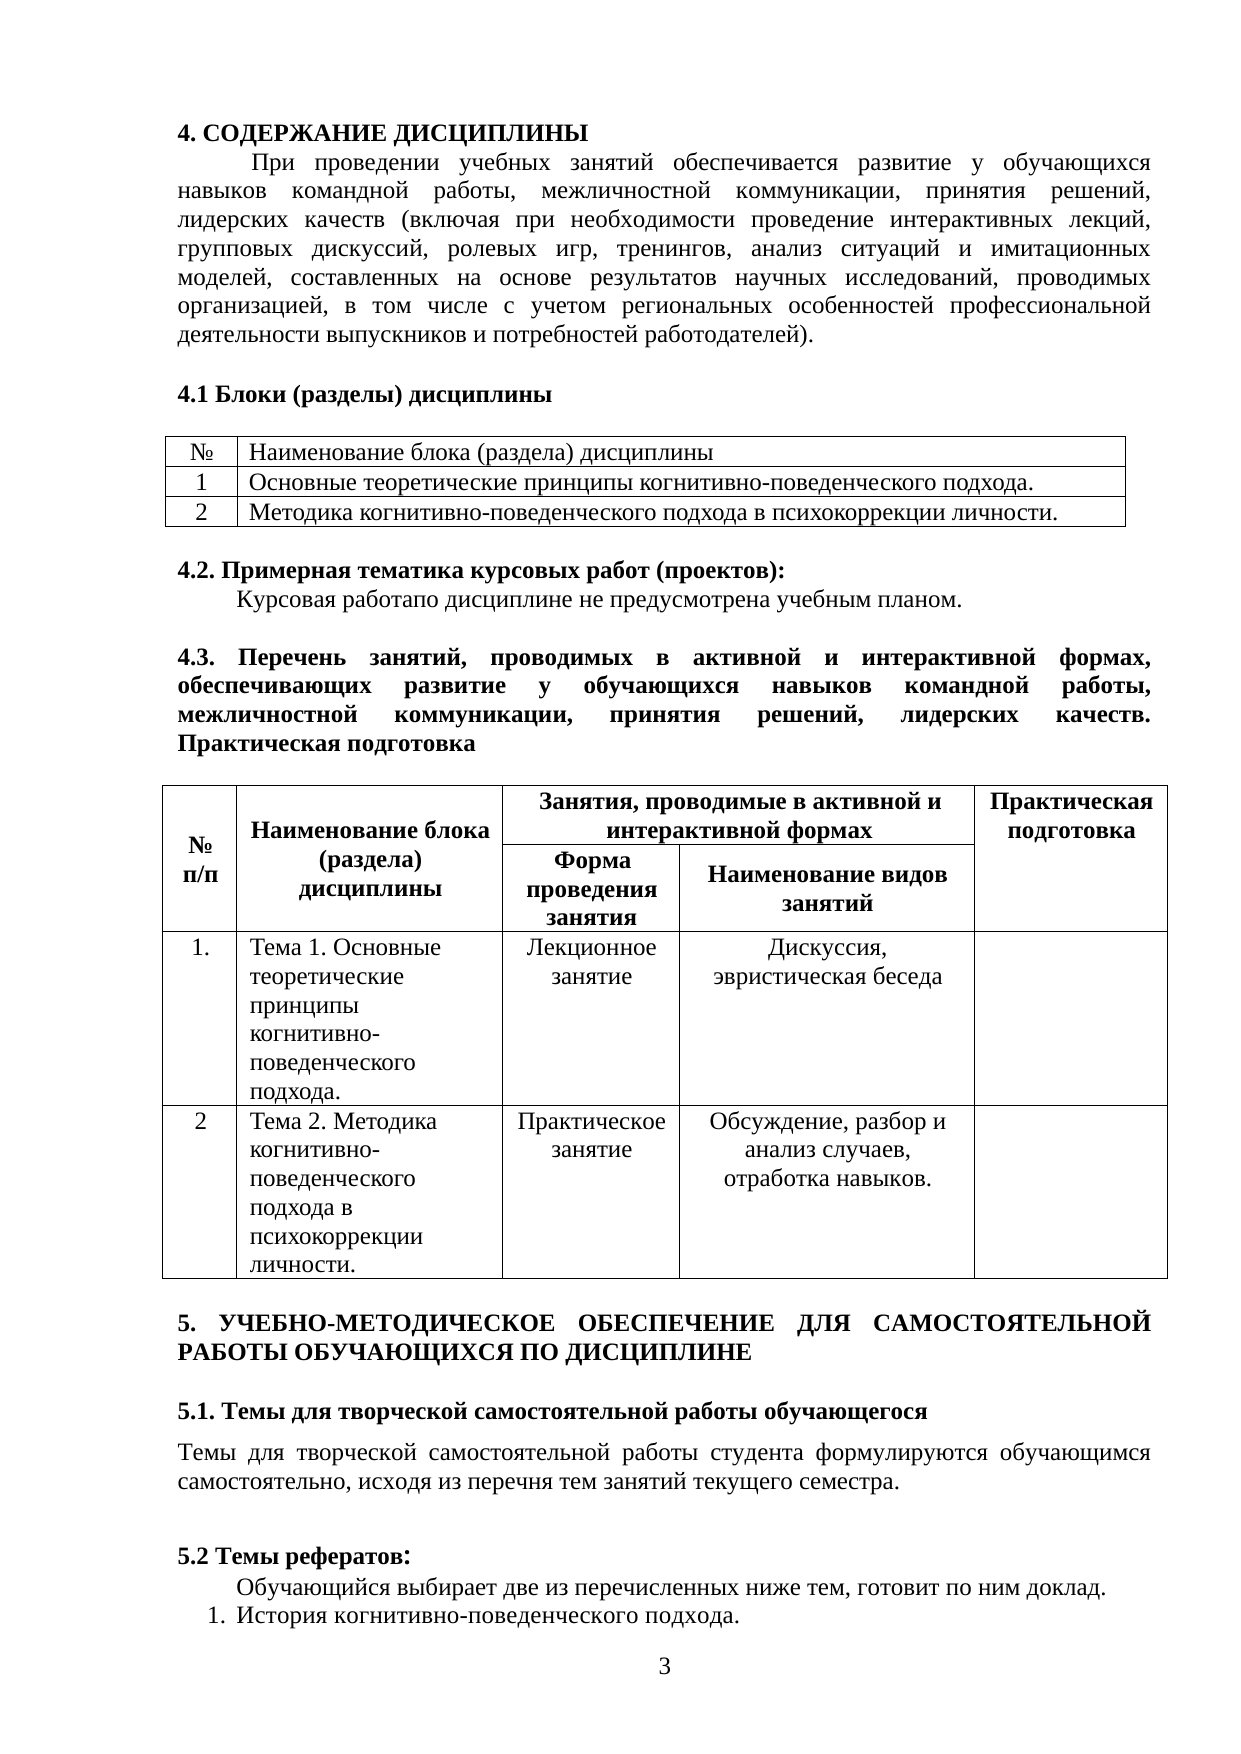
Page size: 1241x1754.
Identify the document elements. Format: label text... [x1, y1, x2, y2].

text Обучающийся выбирает две из перечисленных ниже тем, готовит по ним доклад. [177, 1572, 1152, 1601]
table_header № п/п [163, 786, 236, 931]
text 4.2. Примерная тематика курсовых работ (проектов): [177, 555, 1152, 584]
text 4.1 Блоки (разделы) дисциплины [177, 379, 1152, 407]
table_header Практическая подготовка [975, 786, 1167, 931]
text 4. Содержание дисциплины [177, 118, 1152, 147]
text Темы для творческой самостоятельной работы студента формулируются обучающимся самостоятельно, исходя из перечня тем занятий текущего семестра. [177, 1437, 1152, 1495]
table_cell Форма проведения занятия [503, 845, 679, 931]
text При проведении учебных занятий обеспечивается развитие у обучающихся навыков командной работы, межличностной коммуникации, принятия решений, лидерских качеств (включая при необходимости проведение интерактивных лекций, групповых дискуссий, ролевых игр, тренингов, анализ ситуаций и имитационных моделей, составленных на основе результатов научных исследований, проводимых организацией, в том числе с учетом региональных особенностей профессиональной деятельности выпускников и потребностей работодателей). [177, 147, 1152, 348]
table_cell Основные теоретические принципы когнитивно-поведенческого подхода. [238, 467, 1125, 496]
table_cell 2 [166, 497, 237, 526]
table_cell Тема 1. Основные теоретические принципы когнитивно-поведенческого подхода. [237, 932, 502, 1105]
text 5. Учебно-методическое обеспечение для самостоятельной работы обучающихся по дисциплине [177, 1308, 1152, 1366]
text 5.1. Темы для творческой самостоятельной работы обучающегося [177, 1396, 1152, 1425]
text Курсовая работапо дисциплине не предусмотрена учебным планом. [177, 584, 1152, 613]
table_cell Лекционное занятие [503, 932, 679, 1105]
table_cell Тема 2. Методика когнитивно-поведенческого подхода в психокоррекции личности. [237, 1106, 502, 1278]
table_header № [166, 437, 237, 466]
table_cell Дискуссия, эвристическая беседа [680, 932, 974, 1105]
table_cell Практическое занятие [503, 1106, 679, 1278]
table_header Наименование блока (раздела) дисциплины [237, 786, 502, 931]
text 4.3. Перечень занятий, проводимых в активной и интерактивной формах, обеспечивающих развитие у обучающихся навыков командной работы, межличностной коммуникации, принятия решений, лидерских качеств. Практическая подготовка [177, 642, 1152, 757]
list История когнитивно-поведенческого подхода. [207, 1601, 1152, 1629]
table_cell 1 [166, 467, 237, 496]
text 5.2 Темы рефератов: [177, 1538, 1152, 1572]
table_cell Обсуждение, разбор и анализ случаев, отработка навыков. [680, 1106, 974, 1278]
table_cell [975, 1106, 1167, 1278]
table_cell Методика когнитивно-поведенческого подхода в психокоррекции личности. [238, 497, 1125, 526]
table_cell [975, 932, 1167, 1105]
table_cell 1. [163, 932, 236, 1105]
table_cell Наименование видов занятий [680, 845, 974, 931]
table_header Занятия, проводимые в активной и интерактивной формах [503, 786, 974, 844]
table_header Наименование блока (раздела) дисциплины [238, 437, 1125, 466]
table_cell 2 [163, 1106, 236, 1278]
